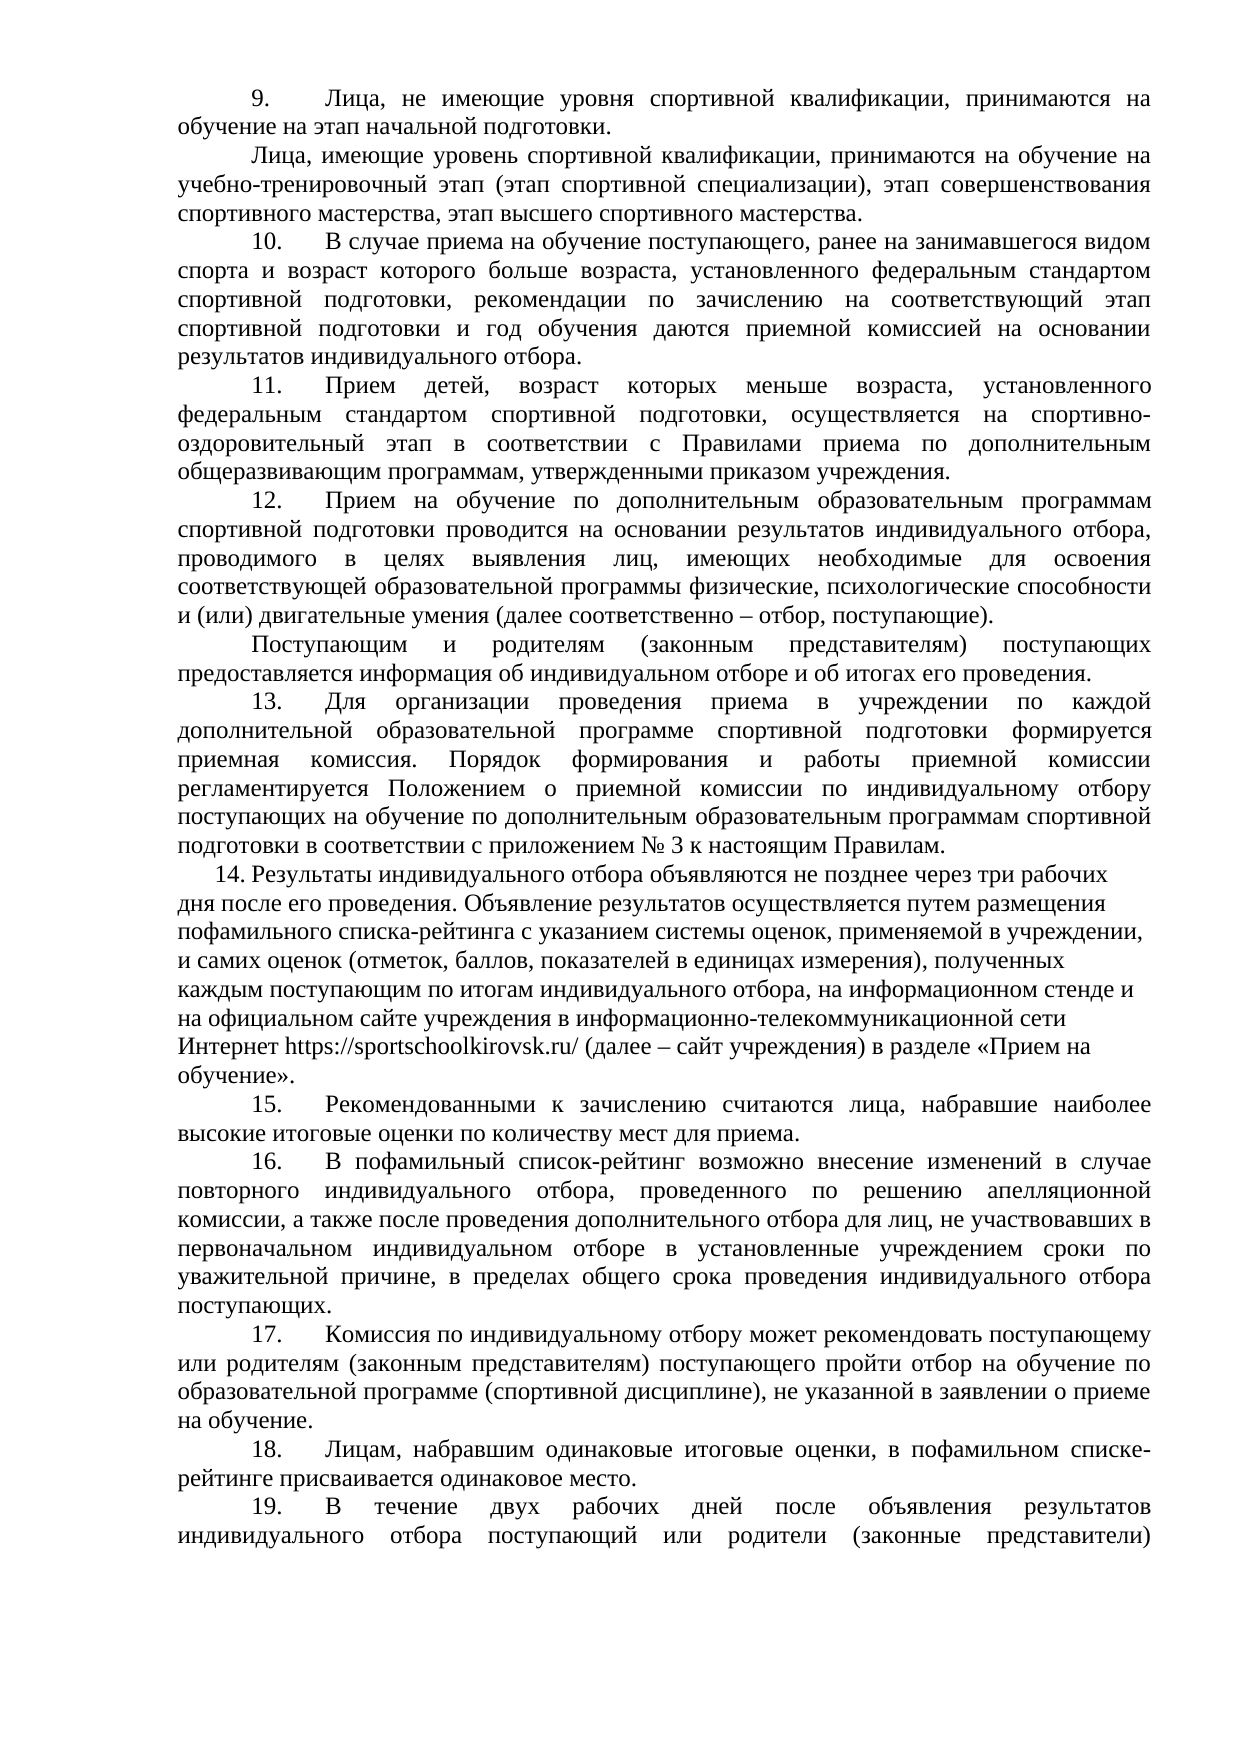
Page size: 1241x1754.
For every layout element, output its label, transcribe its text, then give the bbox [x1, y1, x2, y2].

list Комиссия по индивидуальному отбору может рекомендовать поступающему или родителям (законным представителям) поступающего пройти отбор на обучение по образовательной программе (спортивной дисциплине), не указанной в заявлении о приеме на обучение. [177, 1319, 1152, 1434]
text Поступающим и родителям (законным представителям) поступающих предоставляется информация об индивидуальном отборе и об итогах его проведения. [177, 629, 1152, 686]
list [177, 1491, 1152, 1549]
list В случае приема на обучение поступающего, ранее на занимавшегося видом спорта и возраст которого больше возраста, установленного федеральным стандартом спортивной подготовки, рекомендации по зачислению на соответствующий этап спортивной подготовки и год обучения даются приемной комиссией на основании результатов индивидуального отбора. [177, 226, 1152, 370]
list В пофамильный список-рейтинг возможно внесение изменений в случае повторного индивидуального отбора, проведенного по решению апелляционной комиссии, а также после проведения дополнительного отбора для лиц, не участвовавших в первоначальном индивидуальном отборе в установленные учреждением сроки по уважительной причине, в пределах общего срока проведения индивидуального отбора поступающих. [177, 1146, 1152, 1319]
list Результаты индивидуального отбора объявляются не позднее через три рабочих дня после его проведения. Объявление результатов осуществляется путем размещения пофамильного списка-рейтинга с указанием системы оценок, применяемой в учреждении, и самих оценок (отметок, баллов, показателей в единицах измерения), полученных каждым поступающим по итогам индивидуального отбора, на информационном стенде и на официальном сайте учреждения в информационно-телекоммуникационной сети Интернет https://sportschoolkirovsk.ru/ (далее – сайт учреждения) в разделе «Прием на обучение». [177, 859, 1152, 1089]
list Прием на обучение по дополнительным образовательным программам спортивной подготовки проводится на основании результатов индивидуального отбора, проводимого в целях выявления лиц, имеющих необходимые для освоения соответствующей образовательной программы физические, психологические способности и (или) двигательные умения (далее соответственно – отбор, поступающие). [177, 485, 1152, 629]
list Лица, не имеющие уровня спортивной квалификации, принимаются на обучение на этап начальной подготовки. [177, 83, 1152, 140]
text Лица, имеющие уровень спортивной квалификации, принимаются на обучение на учебно-тренировочный этап (этап спортивной специализации), этап совершенствования спортивного мастерства, этап высшего спортивного мастерства. [177, 140, 1152, 226]
list Лицам, набравшим одинаковые итоговые оценки, в пофамильном списке-рейтинге присваивается одинаковое место. [177, 1434, 1152, 1491]
list Прием детей, возраст которых меньше возраста, установленного федеральным стандартом спортивной подготовки, осуществляется на спортивно-оздоровительный этап в соответствии с Правилами приема по дополнительным общеразвивающим программам, утвержденными приказом учреждения. [177, 370, 1152, 485]
list Рекомендованными к зачислению считаются лица, набравшие наиболее высокие итоговые оценки по количеству мест для приема. [177, 1089, 1152, 1146]
list Для организации проведения приема в учреждении по каждой дополнительной образовательной программе спортивной подготовки формируется приемная комиссия. Порядок формирования и работы приемной комиссии регламентируется Положением о приемной комиссии по индивидуальному отбору поступающих на обучение по дополнительным образовательным программам спортивной подготовки в соответствии с приложением № 3 к настоящим Правилам. [177, 686, 1152, 859]
